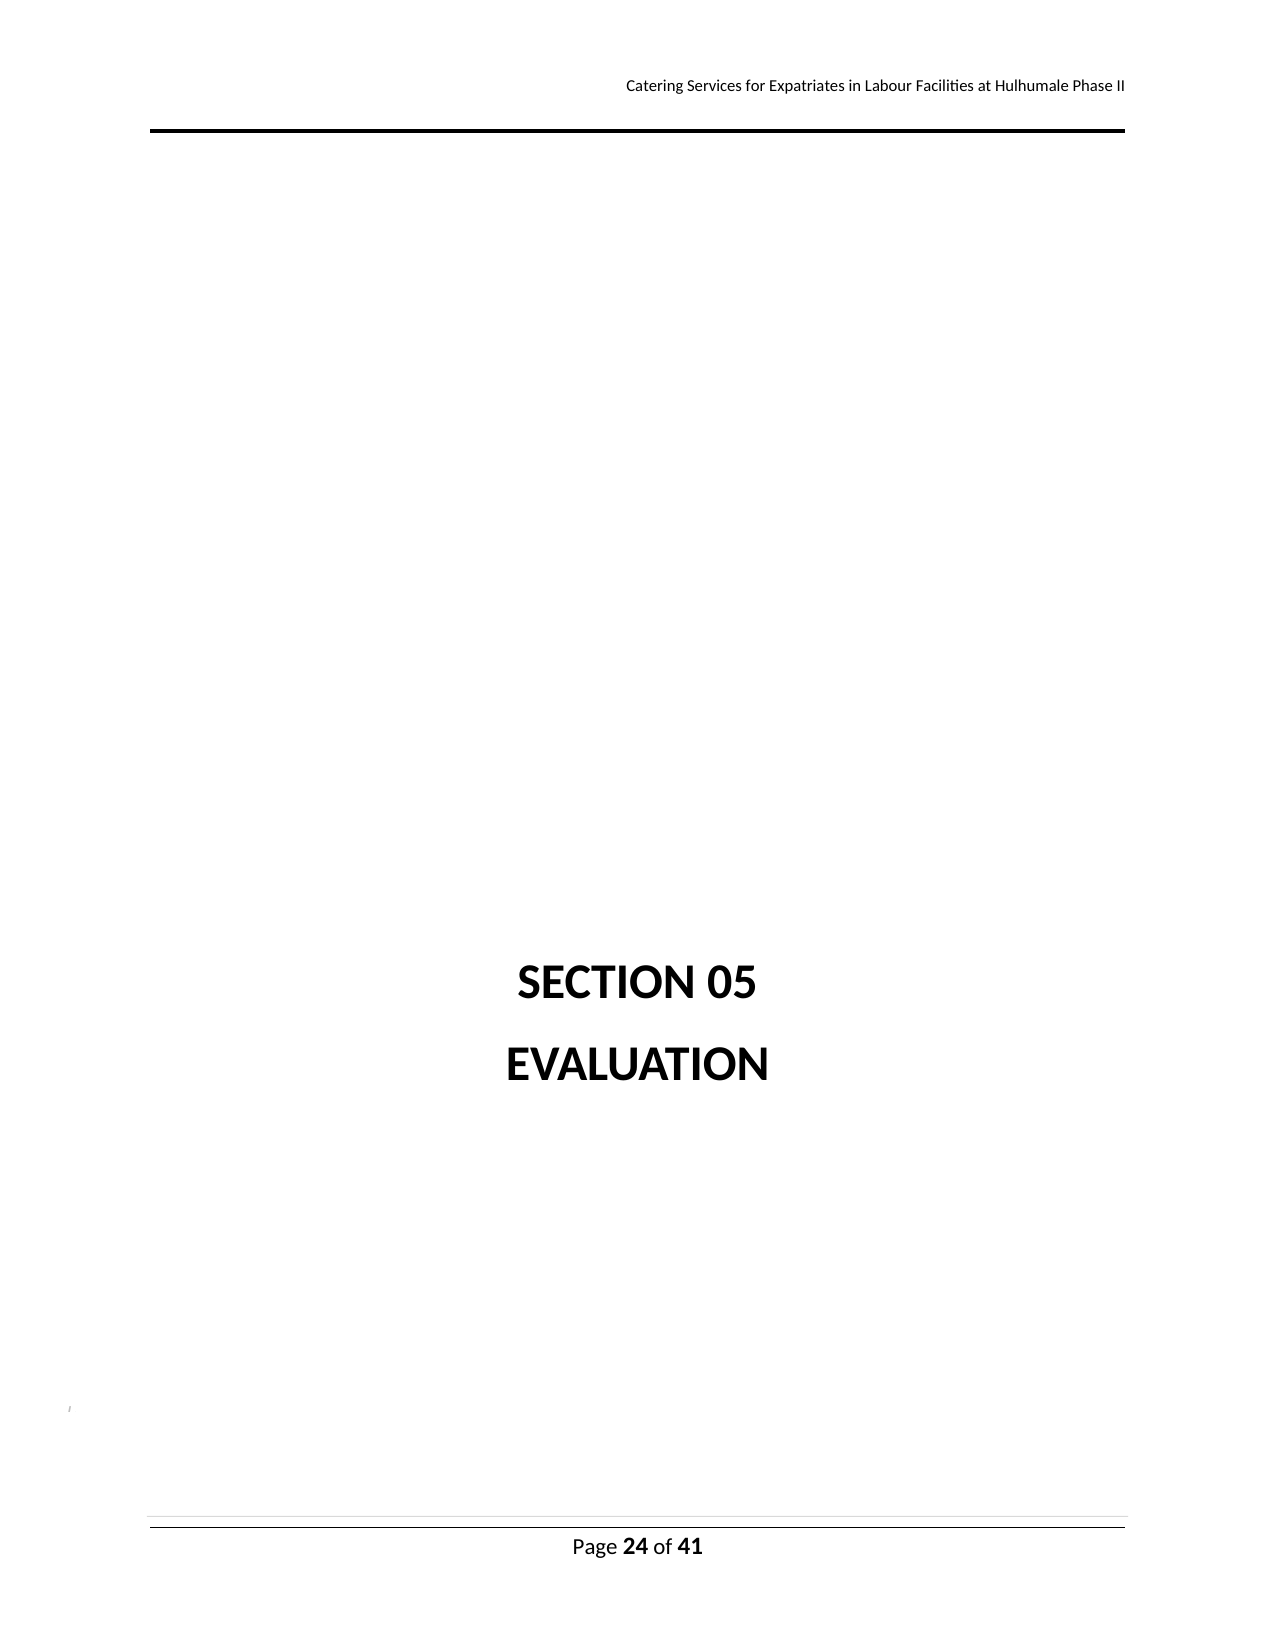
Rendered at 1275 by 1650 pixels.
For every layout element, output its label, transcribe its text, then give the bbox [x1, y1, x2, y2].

subtitle SECTION 05 [150, 950, 1125, 1011]
subtitle EVALUATION [150, 1032, 1125, 1093]
